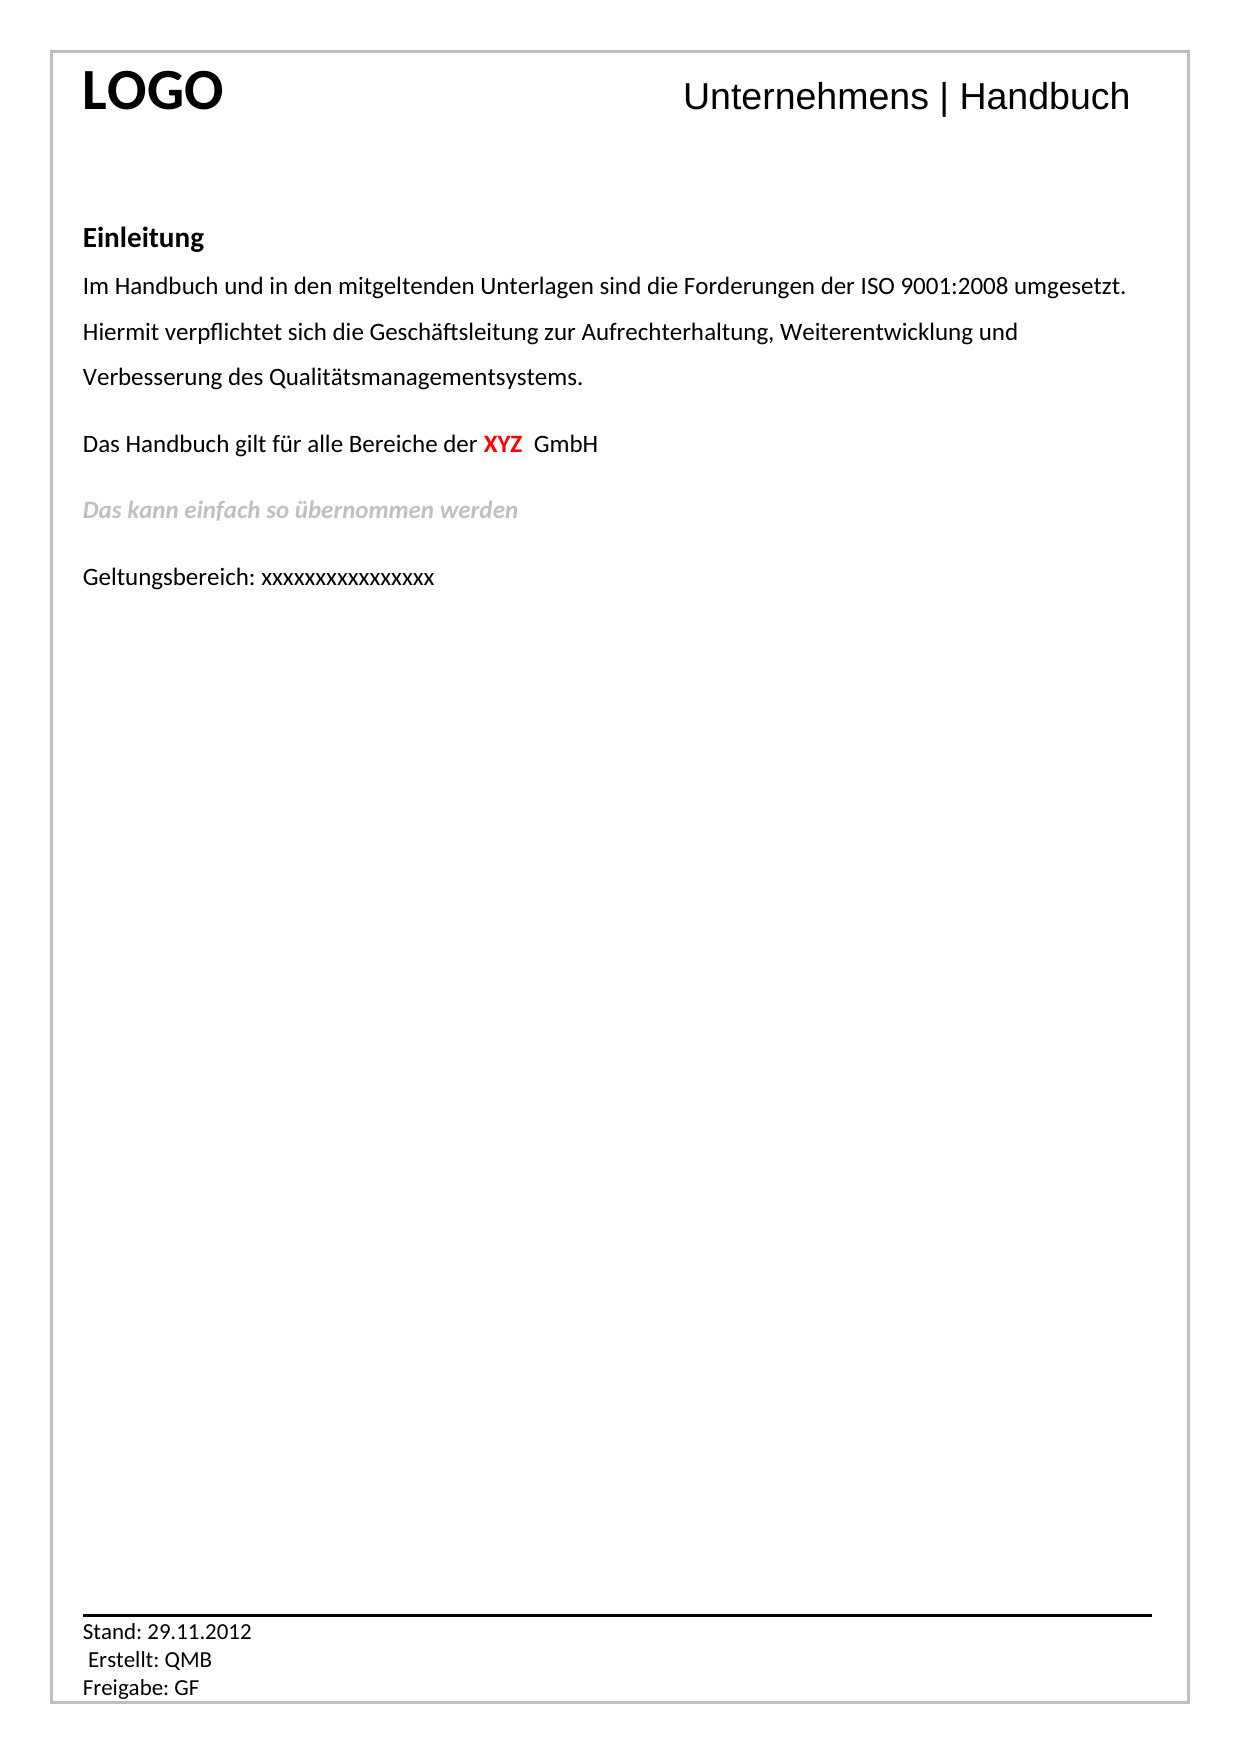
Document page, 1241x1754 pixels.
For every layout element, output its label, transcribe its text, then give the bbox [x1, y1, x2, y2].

text Das kann einfach so übernommen werden [83, 494, 1152, 525]
text Das Handbuch gilt für alle Bereiche der XYZ GmbH [83, 428, 1152, 458]
text Einleitung Im Handbuch und in den mitgeltenden Unterlagen sind die Forderungen der ISO 9001:2008 umgesetzt. Hiermit verpflichtet sich die Geschäftsleitung zur Aufrechterhaltung, Weiterentwicklung und Verbesserung des Qualitätsmanagementsystems. [83, 219, 1152, 392]
text Geltungsbereich: xxxxxxxxxxxxxxxx [83, 561, 1152, 592]
